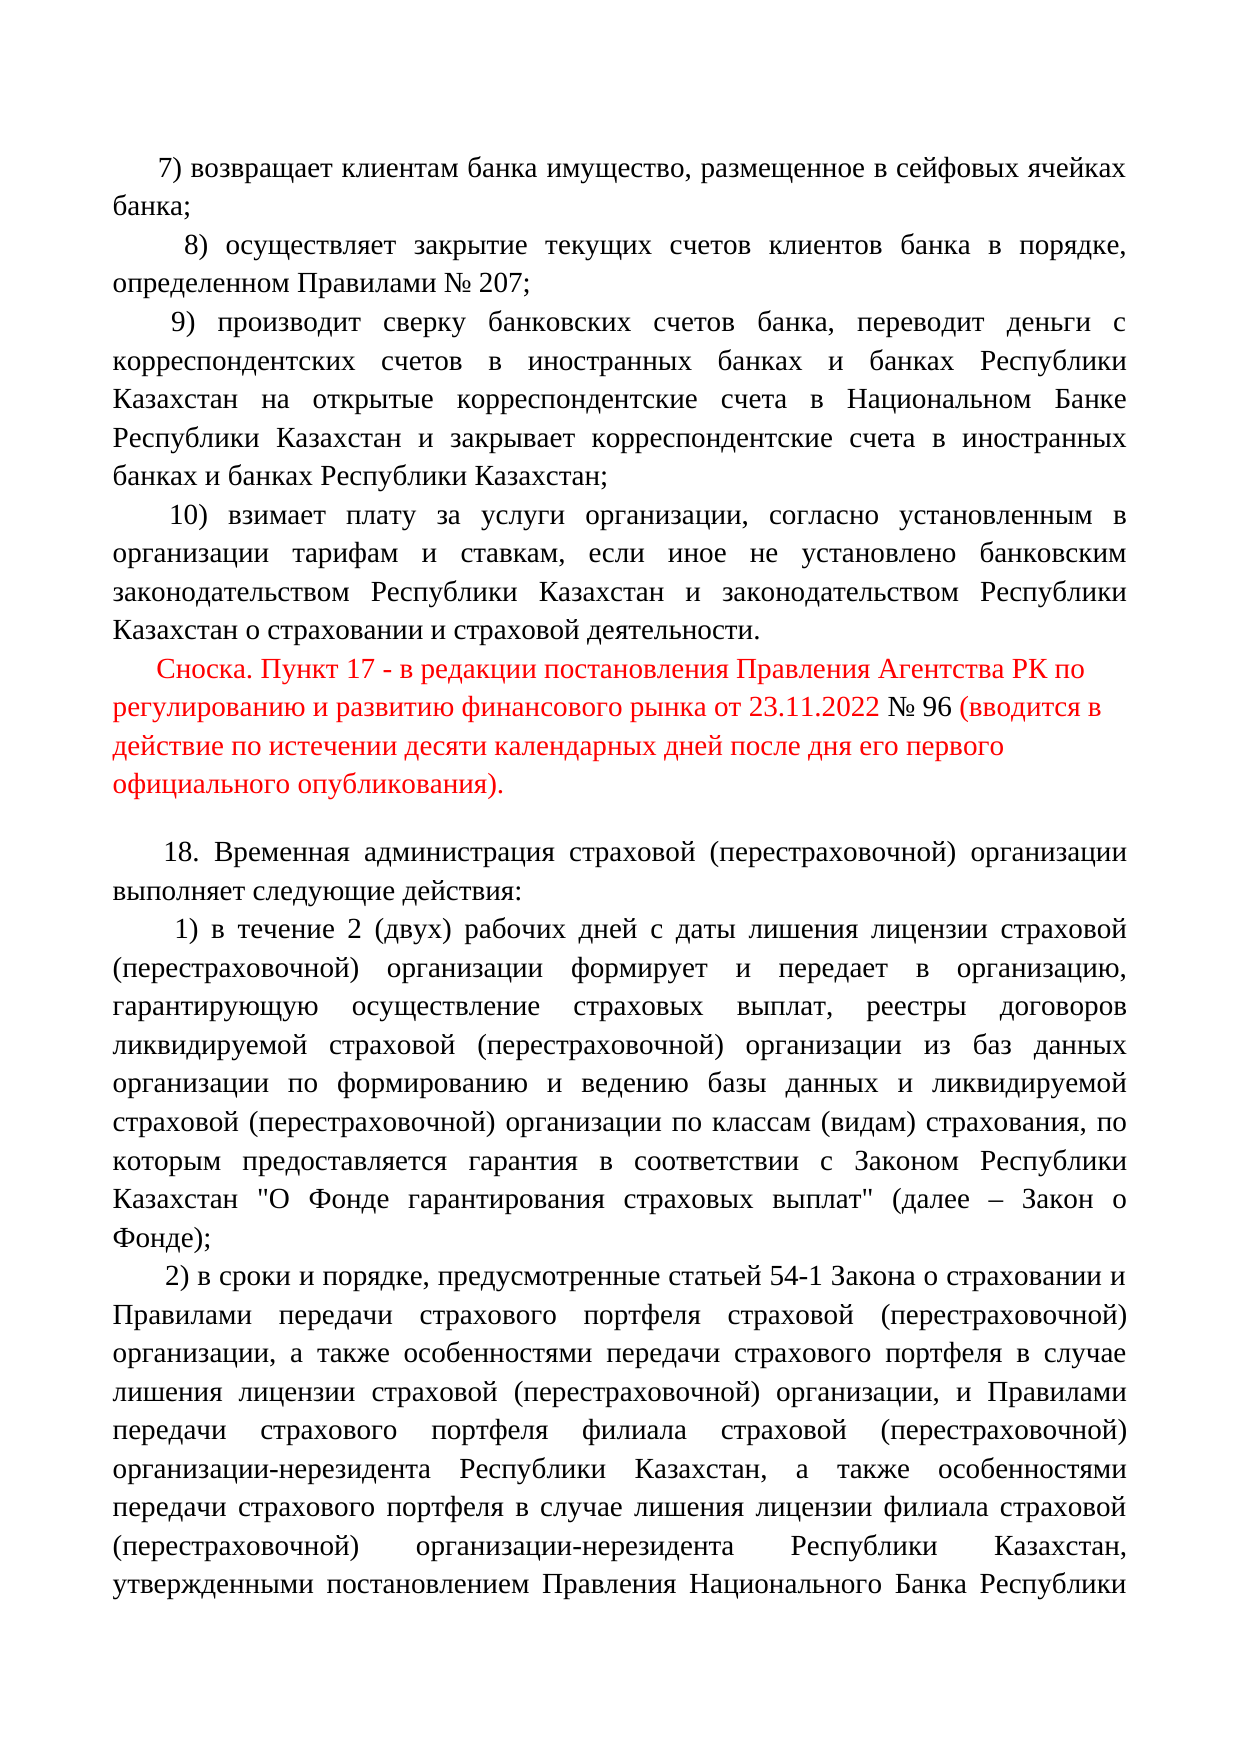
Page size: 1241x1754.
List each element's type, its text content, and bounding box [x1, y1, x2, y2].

text 9) производит сверку банковских счетов банка, переводит деньги с корреспондентских счетов в иностранных банках и банках Республики Казахстан на открытые корреспондентские счета в Национальном Банке Республики Казахстан и закрывает корреспондентские счета в иностранных банках и банках Республики Казахстан; [112, 304, 1128, 492]
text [112, 1258, 1128, 1600]
text Сноска. Пункт 17 - в редакции постановления Правления Агентства РК по регулированию и развитию финансового рынка от 23.11.2022 № 96 (вводится в действие по истечении десяти календарных дней после дня его первого официального опубликования). [112, 651, 1128, 830]
text 8) осуществляет закрытие текущих счетов клиентов банка в порядке, определенном Правилами № 207; [112, 227, 1128, 299]
text 1) в течение 2 (двух) рабочих дней с даты лишения лицензии страховой (перестраховочной) организации формирует и передает в организацию, гарантирующую осуществление страховых выплат, реестры договоров ликвидируемой страховой (перестраховочной) организации из баз данных организации по формированию и ведению базы данных и ликвидируемой страховой (перестраховочной) организации по классам (видам) страхования, по которым предоставляется гарантия в соответствии с Законом Республики Казахстан "О Фонде гарантирования страховых выплат" (далее – Закон о Фонде); [112, 911, 1128, 1253]
text 10) взимает плату за услуги организации, согласно установленным в организации тарифам и ставкам, если иное не установлено банковским законодательством Республики Казахстан и законодательством Республики Казахстан о страховании и страховой деятельности. [112, 497, 1128, 646]
text 7) возвращает клиентам банка имущество, размещенное в сейфовых ячейках банка; [112, 150, 1128, 222]
text 18. Временная администрация страховой (перестраховочной) организации выполняет следующие действия: [112, 834, 1128, 906]
